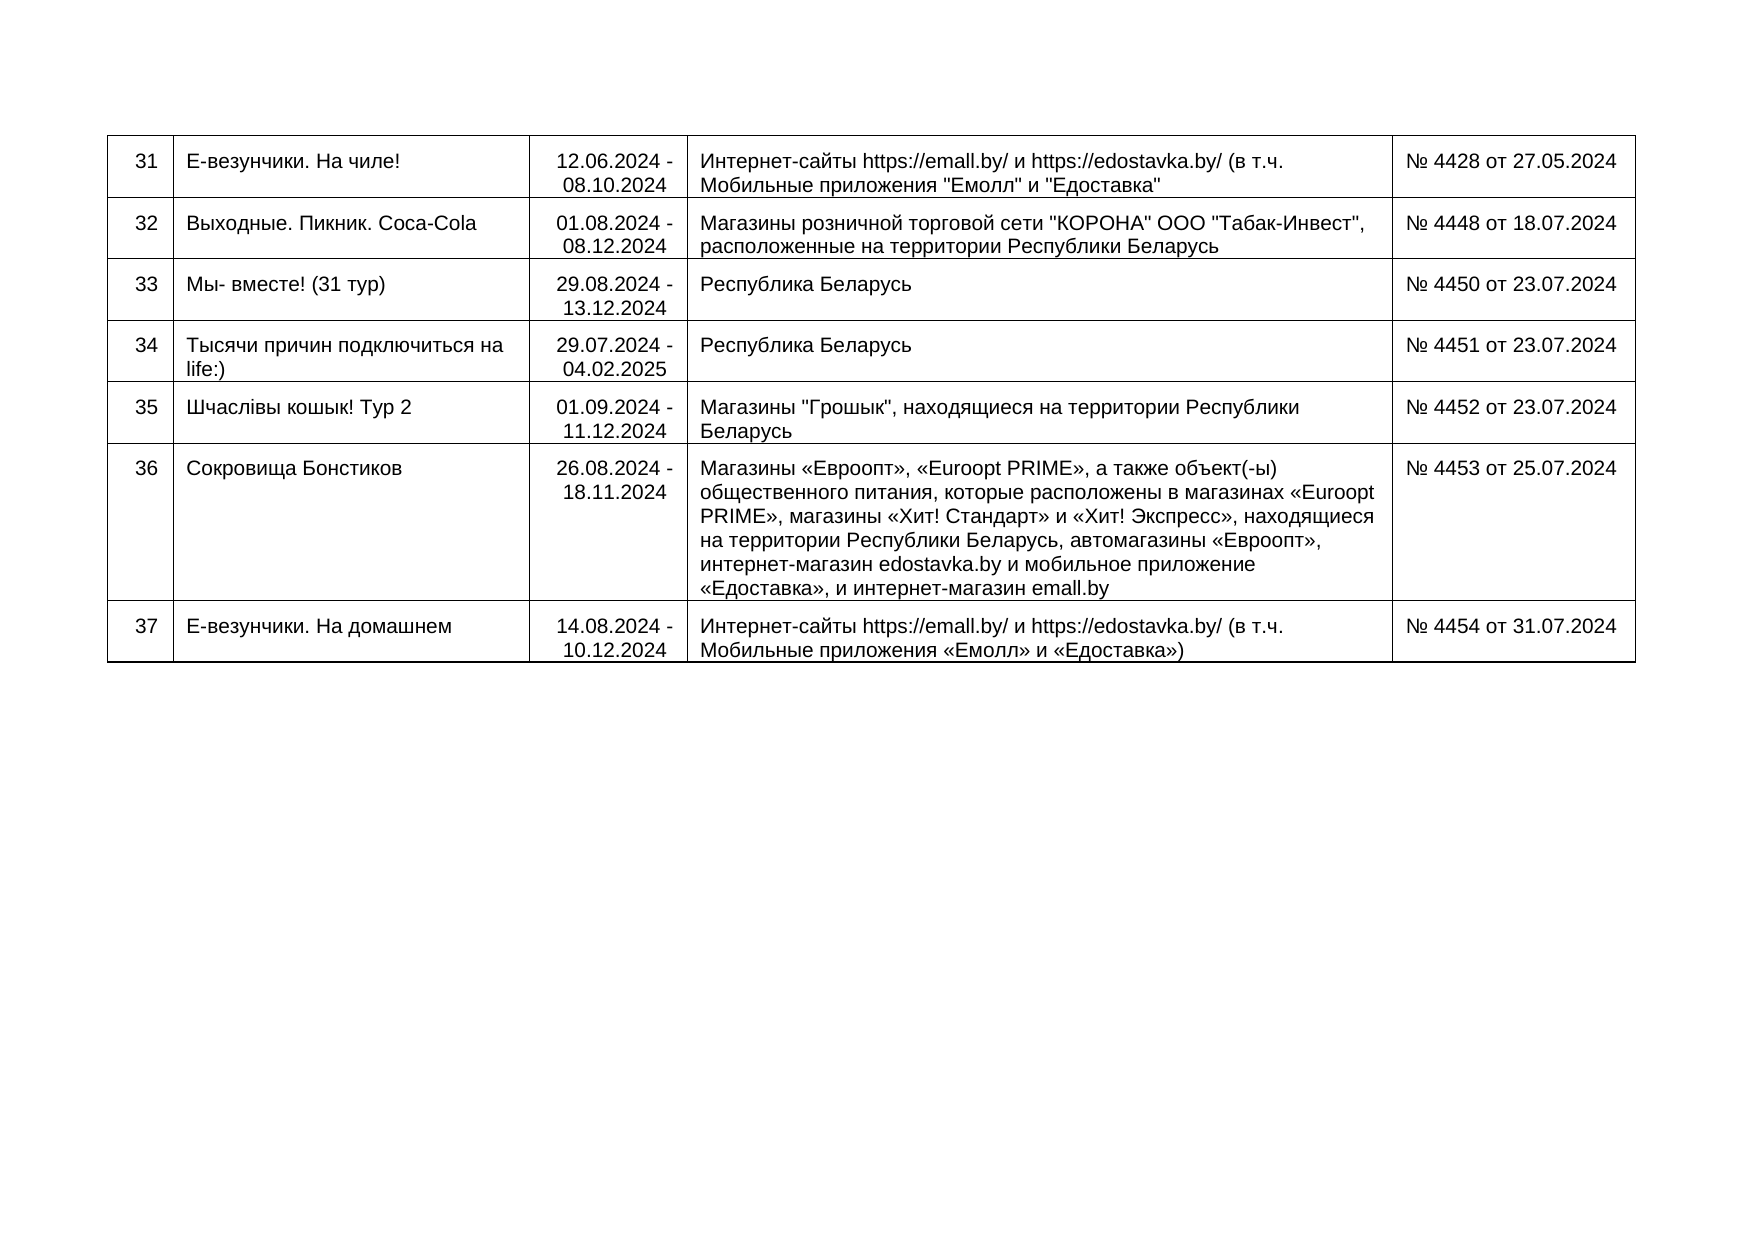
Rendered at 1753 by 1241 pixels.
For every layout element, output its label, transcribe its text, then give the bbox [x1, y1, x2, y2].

table_cell № 4448 от 18.07.2024 [1393, 198, 1635, 258]
table_cell Республика Беларусь [688, 321, 1392, 381]
table_cell 26.08.2024 - 18.11.2024 [530, 444, 687, 600]
table_cell № 4454 от 31.07.2024 [1393, 601, 1635, 661]
table_cell 01.09.2024 - 11.12.2024 [530, 382, 687, 443]
table_cell Республика Беларусь [688, 259, 1392, 320]
table_cell Е-везунчики. На чиле! [174, 136, 529, 197]
table_cell 29.08.2024 - 13.12.2024 [530, 259, 687, 320]
table_cell № 4452 от 23.07.2024 [1393, 382, 1635, 443]
table_cell 37 [108, 601, 173, 661]
table_cell Тысячи причин подключиться на life:) [174, 321, 529, 381]
table_cell Магазины "Грошык", находящиеся на территории Республики Беларусь [688, 382, 1392, 443]
table_cell 01.08.2024 - 08.12.2024 [530, 198, 687, 258]
table_cell Магазины «Евроопт», «Euroopt PRIME», а также объект(-ы) общественного питания, которые расположены в магазинах «Euroopt PRIME», магазины «Хит! Стандарт» и «Хит! Экспресс», находящиеся на территории Республики Беларусь, автомагазины «Евроопт», интернет-магазин edostavka.by и мобильное приложение «Едоставка», и интернет-магазин emall.by [688, 444, 1392, 600]
table_cell Мы- вместе! (31 тур) [174, 259, 529, 320]
table_cell Выходные. Пикник. Coca-Cola [174, 198, 529, 258]
table_cell 34 [108, 321, 173, 381]
table_cell 36 [108, 444, 173, 600]
table_cell Сокровища Бонстиков [174, 444, 529, 600]
table_cell № 4451 от 23.07.2024 [1393, 321, 1635, 381]
table_cell № 4453 от 25.07.2024 [1393, 444, 1635, 600]
table_cell 33 [108, 259, 173, 320]
table_cell 12.06.2024 - 08.10.2024 [530, 136, 687, 197]
table_cell Шчаслiвы кошык! Тур 2 [174, 382, 529, 443]
table_cell Е-везунчики. На домашнем [174, 601, 529, 661]
table_cell Интернет-сайты https://emall.by/ и https://edostavka.by/ (в т.ч. Мобильные приложения "Емолл" и "Едоставка" [688, 136, 1392, 197]
table_cell Интернет-сайты https://emall.by/ и https://edostavka.by/ (в т.ч. Мобильные приложения «Емолл» и «Едоставка») [688, 601, 1392, 661]
table_cell 14.08.2024 - 10.12.2024 [530, 601, 687, 661]
table_cell 31 [108, 136, 173, 197]
table_cell № 4428 от 27.05.2024 [1393, 136, 1635, 197]
table_cell 32 [108, 198, 173, 258]
table_cell № 4450 от 23.07.2024 [1393, 259, 1635, 320]
table_cell 35 [108, 382, 173, 443]
table_cell Магазины розничной торговой сети "КОРОНА" ООО "Табак-Инвест", расположенные на территории Республики Беларусь [688, 198, 1392, 258]
table_cell 29.07.2024 - 04.02.2025 [530, 321, 687, 381]
